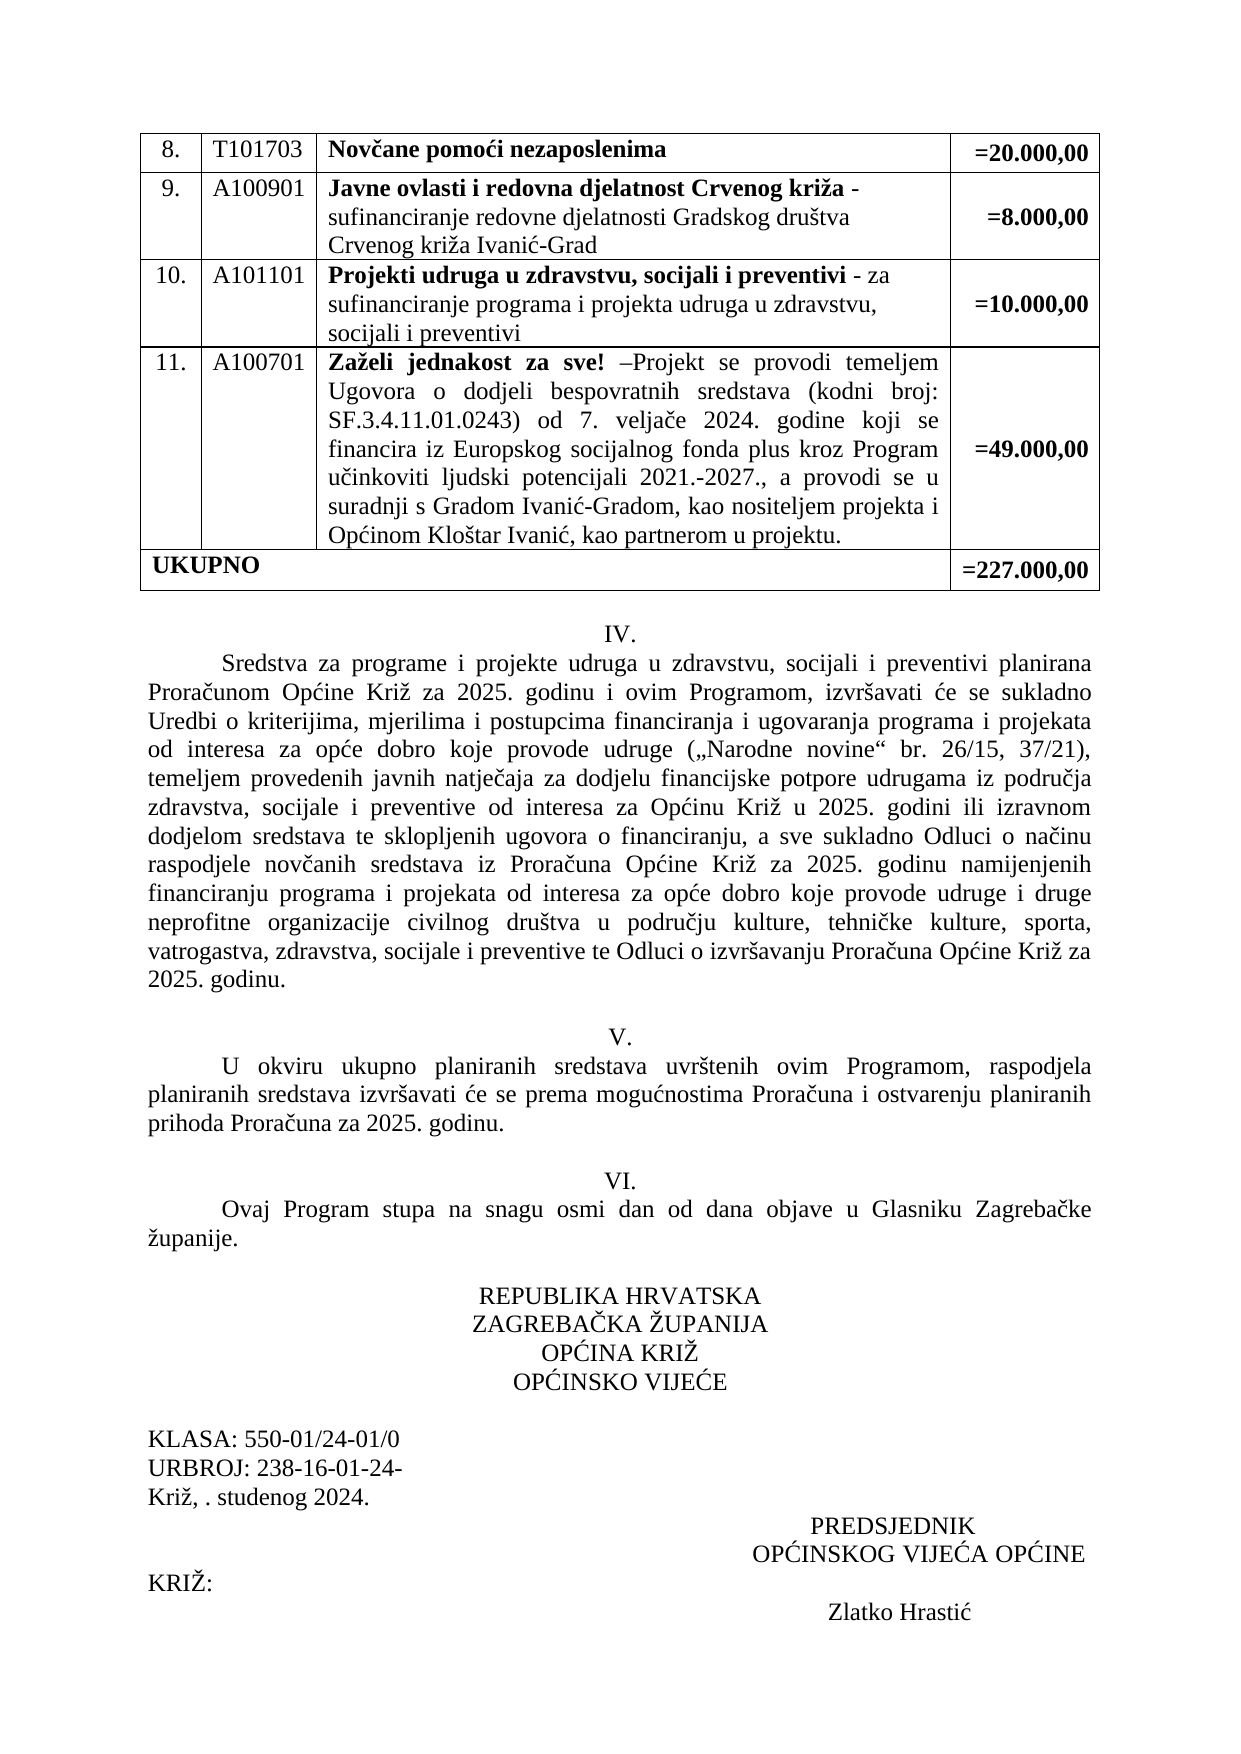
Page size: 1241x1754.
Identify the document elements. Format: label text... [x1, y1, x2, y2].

text Križ, . studenog 2024. [148, 1482, 1092, 1511]
table_cell A100901 [202, 173, 316, 259]
text Sredstva za programe i projekte udruga u zdravstvu, socijali i preventivi planirana Proračunom Općine Križ za 2025. godinu i ovim Programom, izvršavati će se sukladno Uredbi o kriterijima, mjerilima i postupcima financiranja i ugovaranja programa i projekata od interesa za opće dobro koje provode udruge („Narodne novine“ br. 26/15, 37/21), temeljem provedenih javnih natječaja za dodjelu financijske potpore udrugama iz područja zdravstva, socijale i preventive od interesa za Općinu Križ u 2025. godini ili izravnom dodjelom sredstava te sklopljenih ugovora o financiranju, a sve sukladno Odluci o načinu raspodjele novčanih sredstava iz Proračuna Općine Križ za 2025. godinu namijenjenih financiranju programa i projekata od interesa za opće dobro koje provode udruge i druge neprofitne organizacije civilnog društva u području kulture, tehničke kulture, sporta, vatrogastva, zdravstva, socijale i preventive te Odluci o izvršavanju Proračuna Općine Križ za 2025. godinu. [148, 648, 1092, 993]
table_cell A101101 [202, 260, 316, 346]
table_cell =10.000,00 [951, 260, 1099, 346]
table_cell T101703 [202, 134, 316, 172]
text REPUBLIKA HRVATSKA [148, 1281, 1092, 1309]
text PREDSJEDNIK [148, 1511, 1092, 1539]
text V. [148, 1022, 1092, 1051]
table_cell =49.000,00 [951, 348, 1099, 549]
table_cell Javne ovlasti i redovna djelatnost Crvenog križa - sufinanciranje redovne djelatnosti Gradskog društva Crvenog križa Ivanić-Grad [317, 173, 950, 259]
text VI. [148, 1166, 1092, 1194]
text KLASA: 550-01/24-01/0 [148, 1424, 1092, 1453]
table_cell 11. [141, 348, 201, 549]
table_cell 9. [141, 173, 201, 259]
table_cell =20.000,00 [951, 134, 1099, 172]
table_cell A100701 [202, 348, 316, 549]
table_cell =8.000,00 [951, 173, 1099, 259]
table_cell UKUPNO [141, 550, 950, 590]
text OPĆINA KRIŽ [148, 1338, 1092, 1367]
table_cell =227.000,00 [951, 550, 1099, 590]
text IV. [148, 619, 1092, 648]
text ZAGREBAČKA ŽUPANIJA [148, 1309, 1092, 1338]
text Ovaj Program stupa na snagu osmi dan od dana objave u Glasniku Zagrebačke županije. [148, 1194, 1092, 1252]
text U okviru ukupno planiranih sredstava uvrštenih ovim Programom, raspodjela planiranih sredstava izvršavati će se prema mogućnostima Proračuna i ostvarenju planiranih prihoda Proračuna za 2025. godinu. [148, 1051, 1092, 1137]
table_cell Novčane pomoći nezaposlenima [317, 134, 950, 172]
text OPĆINSKO VIJEĆE [148, 1367, 1092, 1396]
table_cell 8. [141, 134, 201, 172]
table_cell Projekti udruga u zdravstvu, socijali i preventivi - za sufinanciranje programa i projekta udruga u zdravstvu, socijali i preventivi [317, 260, 950, 346]
text URBROJ: 238-16-01-24- [148, 1453, 1092, 1482]
text OPĆINSKOG VIJEĆA OPĆINE KRIŽ: [148, 1539, 1092, 1597]
text Zlatko Hrastić [148, 1597, 1092, 1626]
table_cell 10. [141, 260, 201, 346]
table_cell Zaželi jednakost za sve! –Projekt se provodi temeljem Ugovora o dodjeli bespovratnih sredstava (kodni broj: SF.3.4.11.01.0243) od 7. veljače 2024. godine koji se financira iz Europskog socijalnog fonda plus kroz Program učinkoviti ljudski potencijali 2021.-2027., a provodi se u suradnji s Gradom Ivanić-Gradom, kao nositeljem projekta i Općinom Kloštar Ivanić, kao partnerom u projektu. [317, 348, 950, 549]
